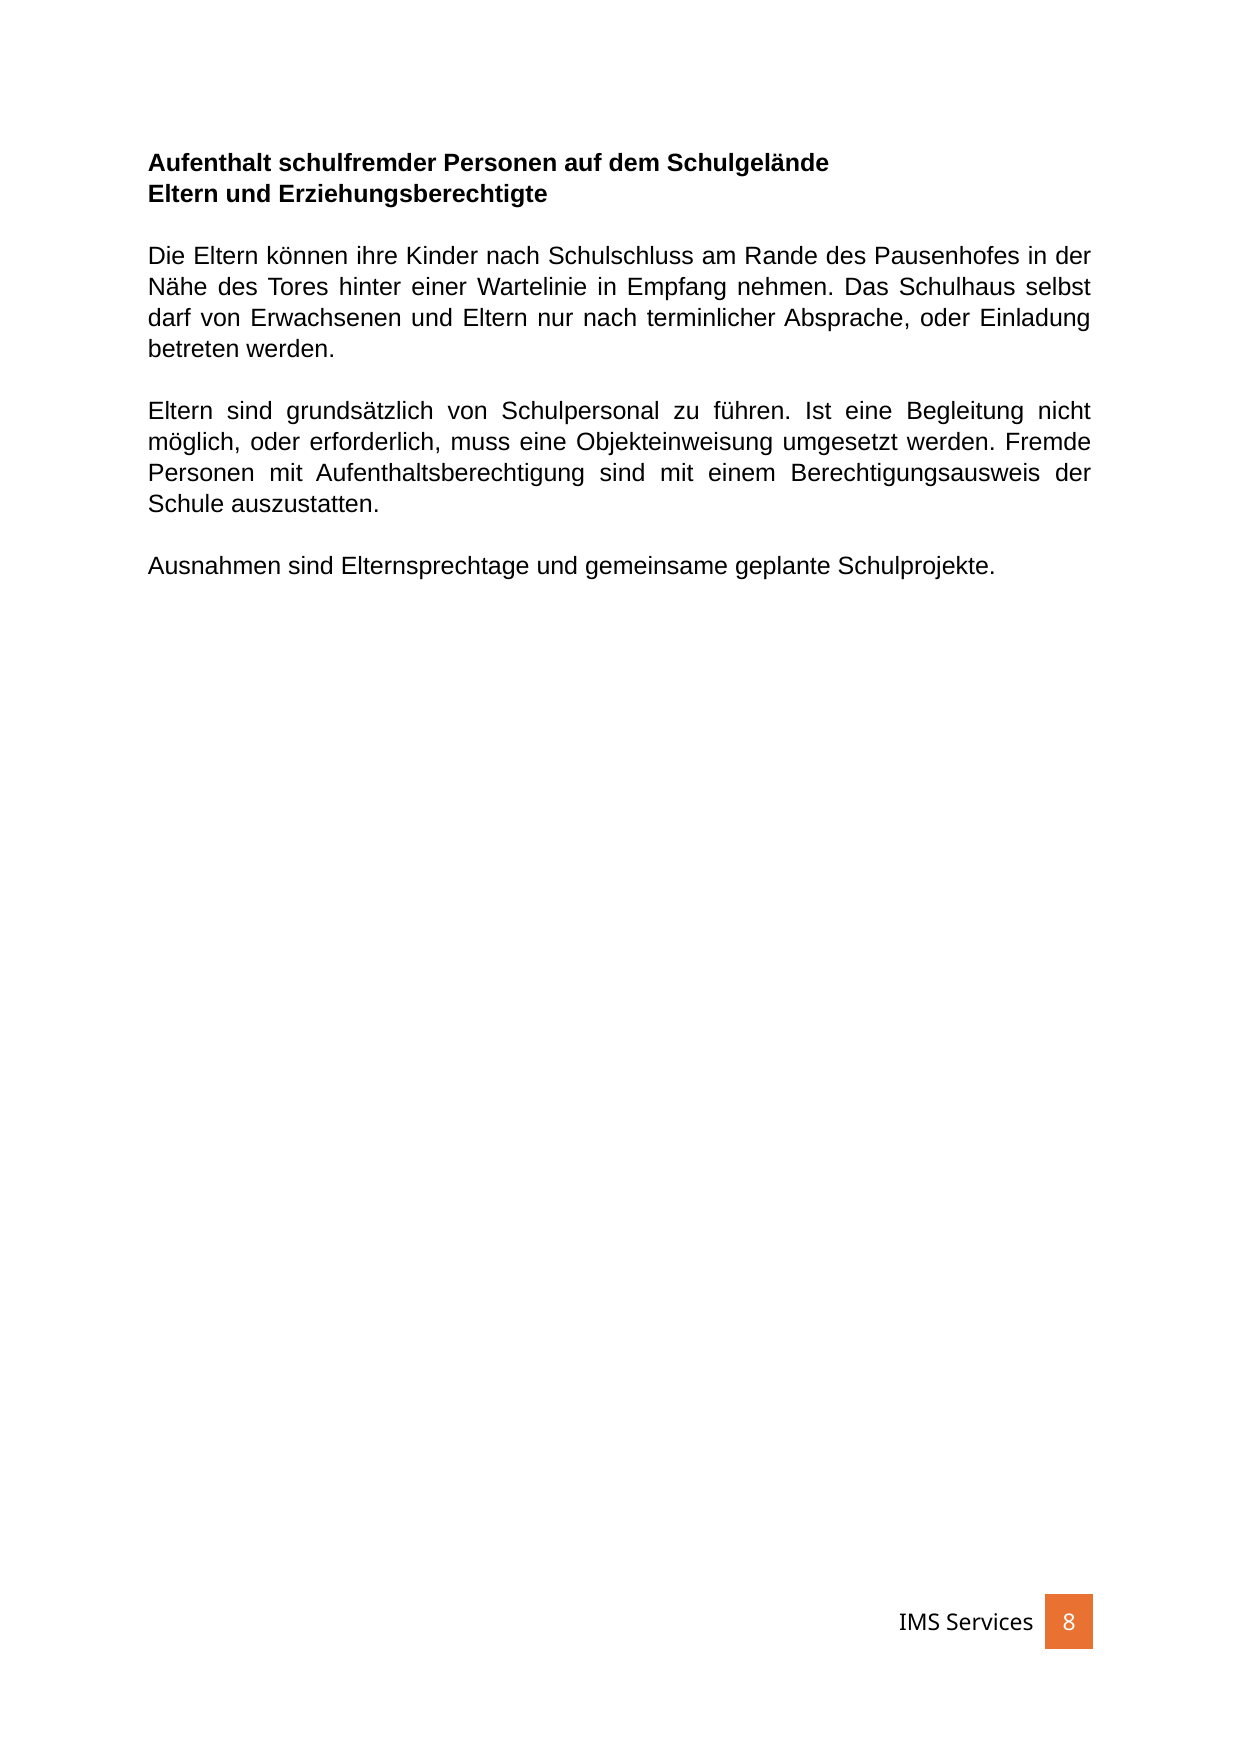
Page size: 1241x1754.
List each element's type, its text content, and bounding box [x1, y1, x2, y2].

text Ausnahmen sind Elternsprechtage und gemeinsame geplante Schulprojekte. [148, 551, 1093, 580]
text Aufenthalt schulfremder Personen auf dem Schulgelände Eltern und Erziehungsberechtigte [148, 148, 1093, 207]
text Die Eltern können ihre Kinder nach Schulschluss am Rande des Pausenhofes in der Nähe des Tores hinter einer Wartelinie in Empfang nehmen. Das Schulhaus selbst darf von Erwachsenen und Eltern nur nach terminlicher Absprache, oder Einladung betreten werden. [148, 241, 1093, 363]
text Eltern sind grundsätzlich von Schulpersonal zu führen. Ist eine Begleitung nicht möglich, oder erforderlich, muss eine Objekteinweisung umgesetzt werden. Fremde Personen mit Aufenthaltsberechtigung sind mit einem Berechtigungsausweis der Schule auszustatten. [148, 396, 1093, 518]
